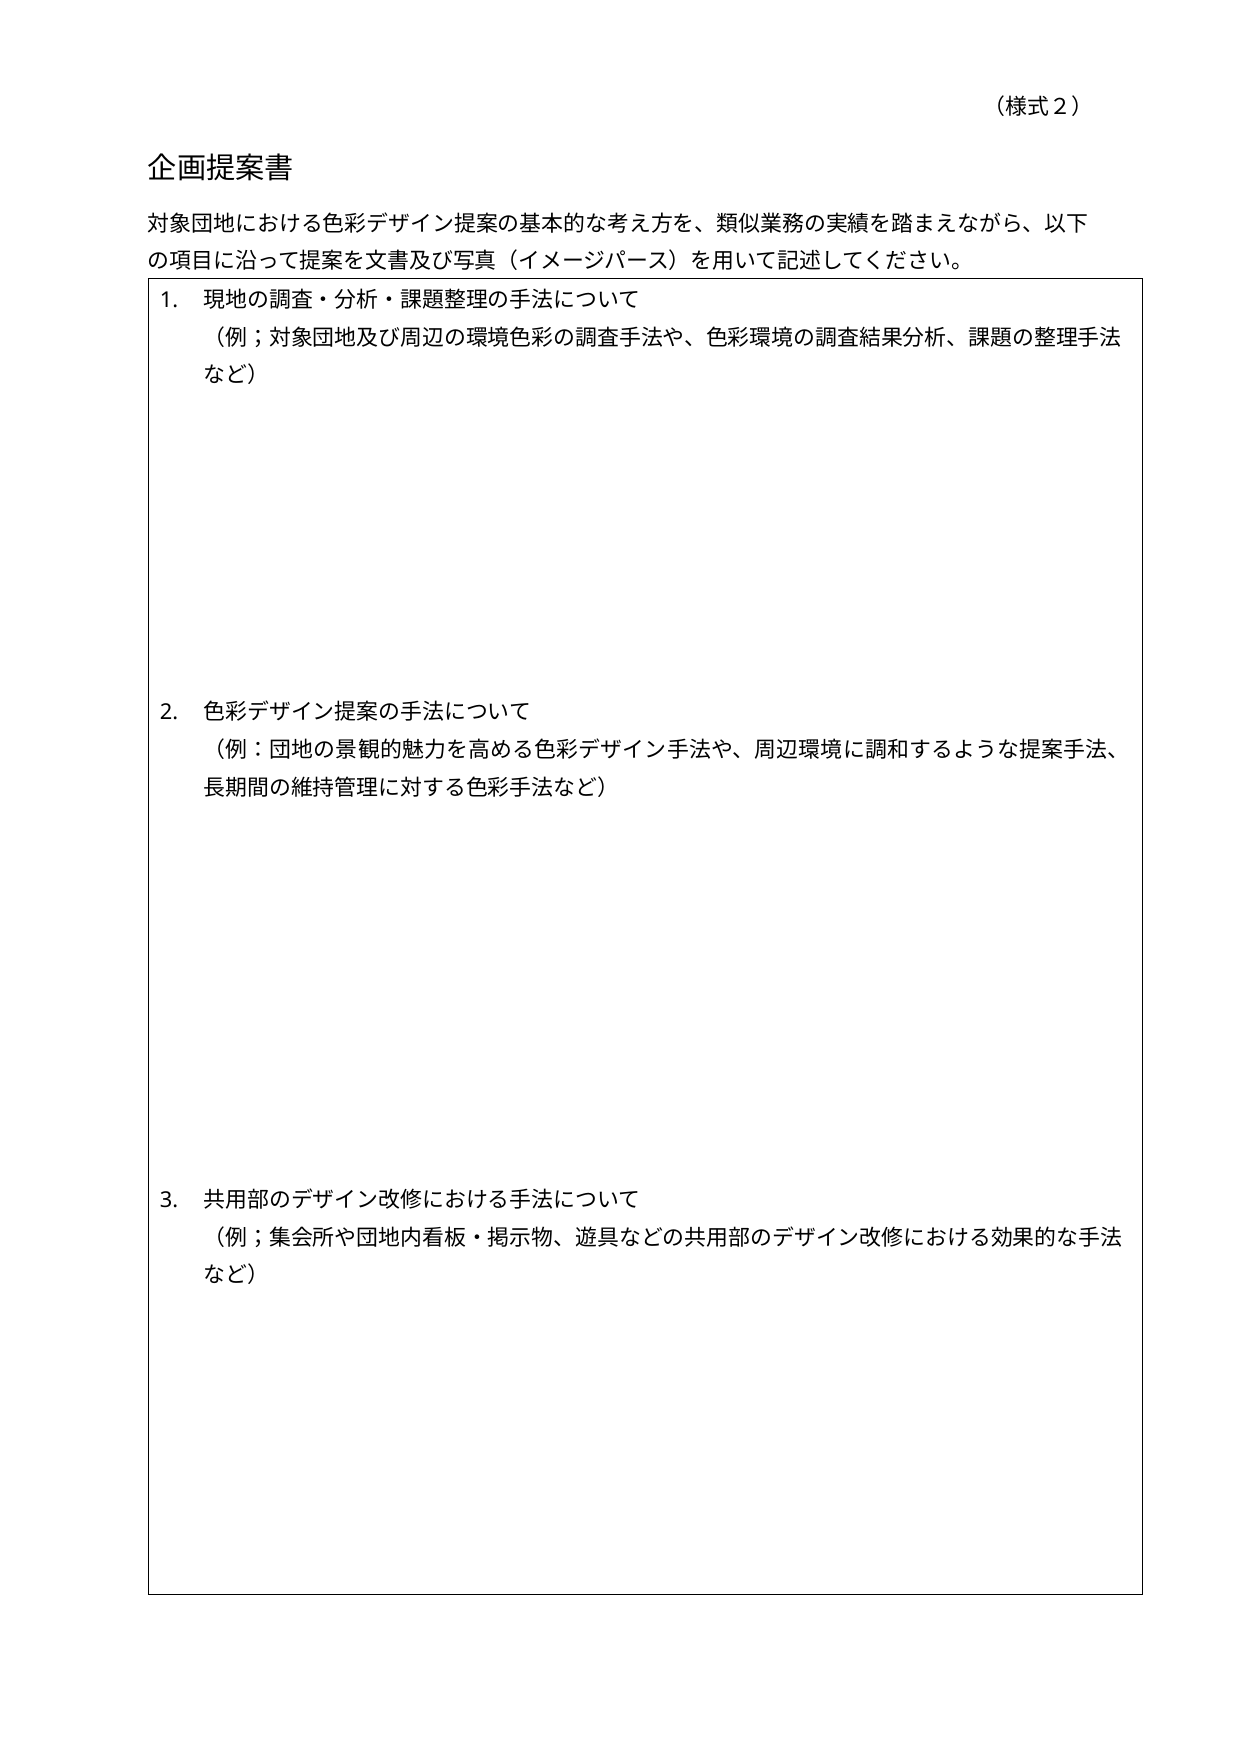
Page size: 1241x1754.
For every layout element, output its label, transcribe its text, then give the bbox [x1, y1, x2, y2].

table_header 現地の調査・分析・課題整理の手法について （例；対象団地及び周辺の環境色彩の調査手法や、色彩環境の調査結果分析、課題の整理手法など） 色彩デザイン提案の手法について （例：団地の景観的魅力を高める色彩デザイン手法や、周辺環境に調和するような提案手法、長期間の維持管理に対する色彩手法など） 共用部のデザイン改修における手法について （例；集会所や団地内看板・掲示物、遊具などの共用部のデザイン改修における効果的な手法など） [149, 279, 1142, 1594]
text 対象団地における色彩デザイン提案の基本的な考え方を、類似業務の実績を踏まえながら、以下の項目に沿って提案を文書及び写真（イメージパース）を用いて記述してください。 [148, 203, 1092, 278]
text 企画提案書 [148, 128, 1092, 203]
